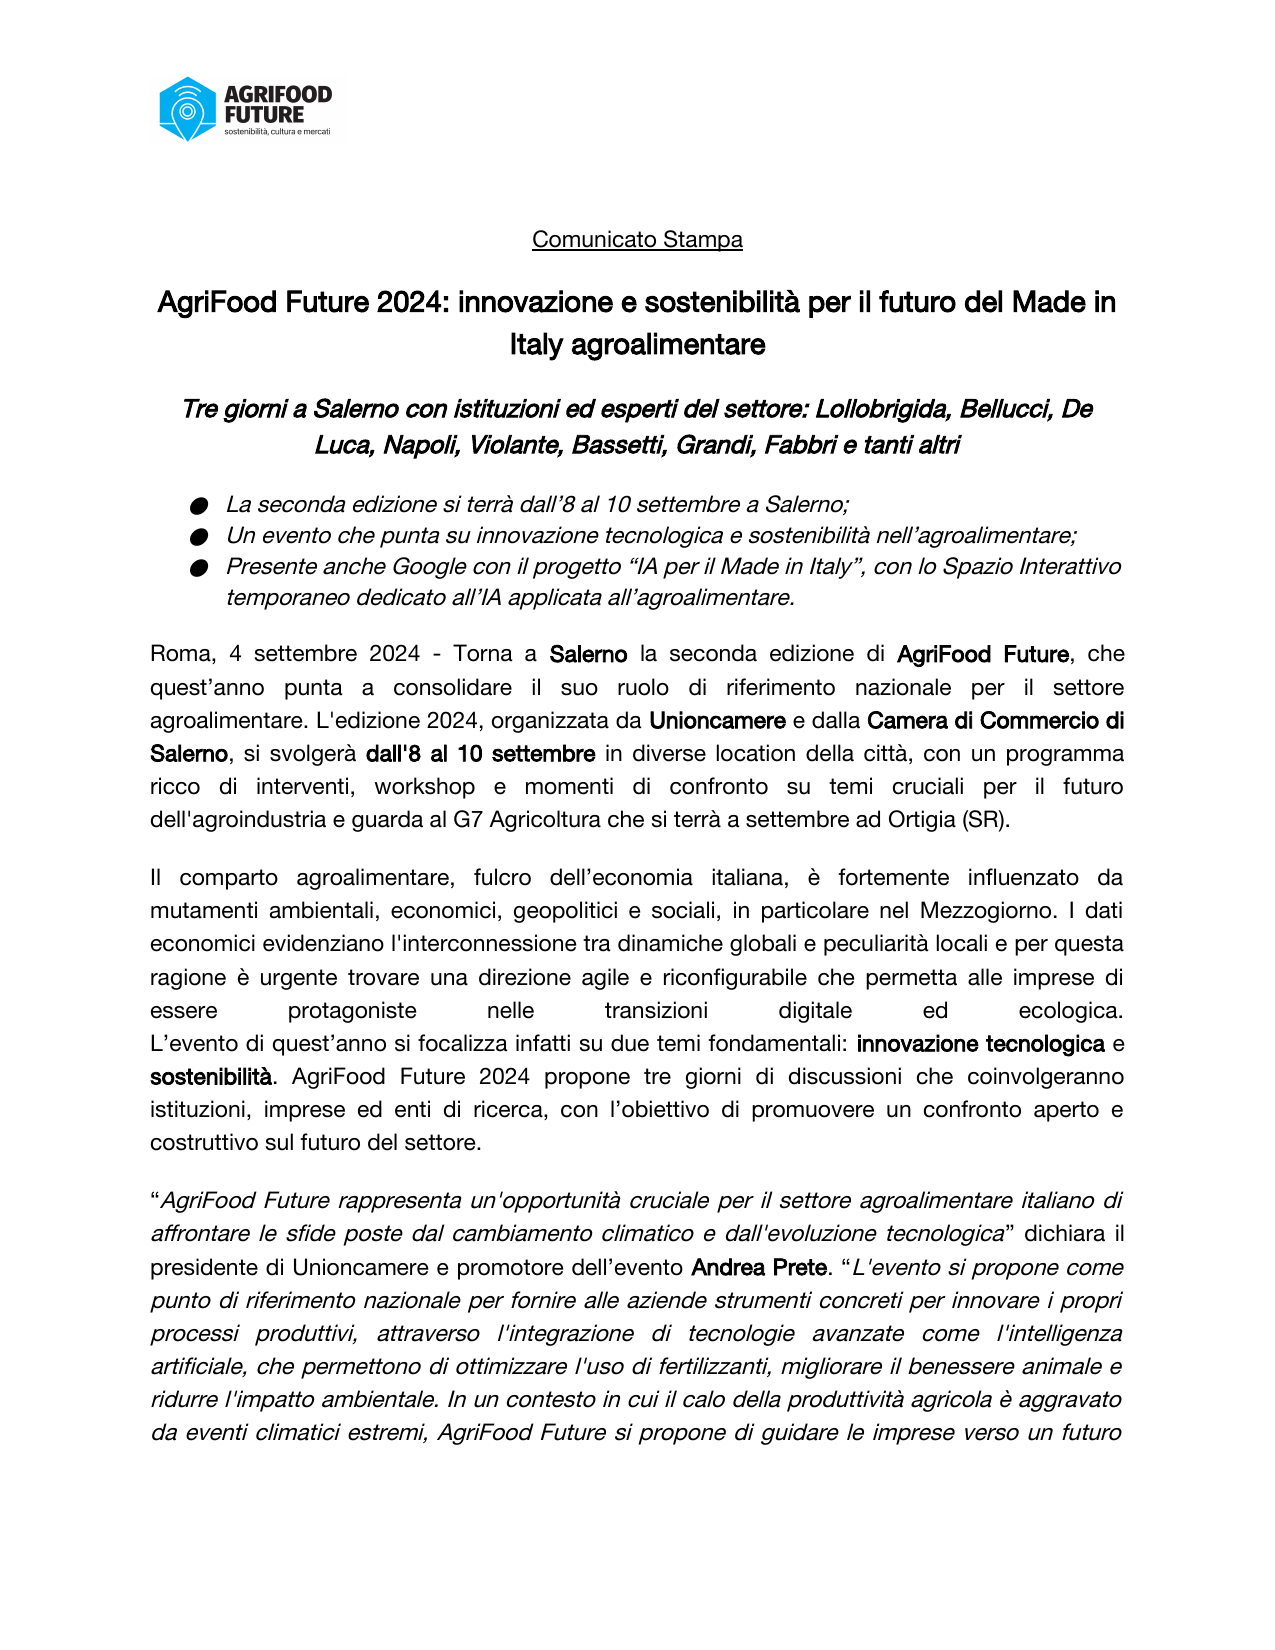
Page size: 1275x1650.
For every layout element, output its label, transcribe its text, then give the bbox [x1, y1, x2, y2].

text Tre giorni a Salerno con istituzioni ed esperti del settore: Lollobrigida, Bellucci, De Luca, Napoli, Violante, Bassetti, Grandi, Fabbri e tanti altri [150, 393, 1125, 460]
text Comunicato Stampa [150, 225, 1125, 254]
text Roma, 4 settembre 2024 - Torna a Salerno la seconda edizione di AgriFood Future, che quest’anno punta a consolidare il suo ruolo di riferimento nazionale per il settore agroalimentare. L'edizione 2024, organizzata da Unioncamere e dalla Camera di Commercio di Salerno, si svolgerà dall'8 al 10 settembre in diverse location della città, con un programma ricco di interventi, workshop e momenti di confronto su temi cruciali per il futuro dell'agroindustria e guarda al G7 Agricoltura che si terrà a settembre ad Ortigia (SR). [150, 639, 1125, 834]
text AgriFood Future 2024: innovazione e sostenibilità per il futuro del Made in Italy agroalimentare [150, 283, 1125, 362]
text Il comparto agroalimentare, fulcro dell’economia italiana, è fortemente influenzato da mutamenti ambientali, economici, geopolitici e sociali, in particolare nel Mezzogiorno. I dati economici evidenziano l'interconnessione tra dinamiche globali e peculiarità locali e per questa ragione è urgente trovare una direzione agile e riconfigurabile che permetta alle imprese di essere protagoniste nelle transizioni digitale ed ecologica. L’evento di quest’anno si focalizza infatti su due temi fondamentali: innovazione tecnologica e sostenibilità. AgriFood Future 2024 propone tre giorni di discussioni che coinvolgeranno istituzioni, imprese ed enti di ricerca, con l’obiettivo di promuovere un confronto aperto e costruttivo sul futuro del settore. [150, 863, 1125, 1157]
list Presente anche Google con il progetto “IA per il Made in Italy”, con lo Spazio Interattivo temporaneo dedicato all’IA applicata all’agroalimentare. [187, 552, 1125, 612]
list Un evento che punta su innovazione tecnologica e sostenibilità nell’agroalimentare; [187, 521, 1125, 550]
list La seconda edizione si terrà dall’8 al 10 settembre a Salerno; [187, 490, 1125, 519]
picture [150, 75, 349, 144]
